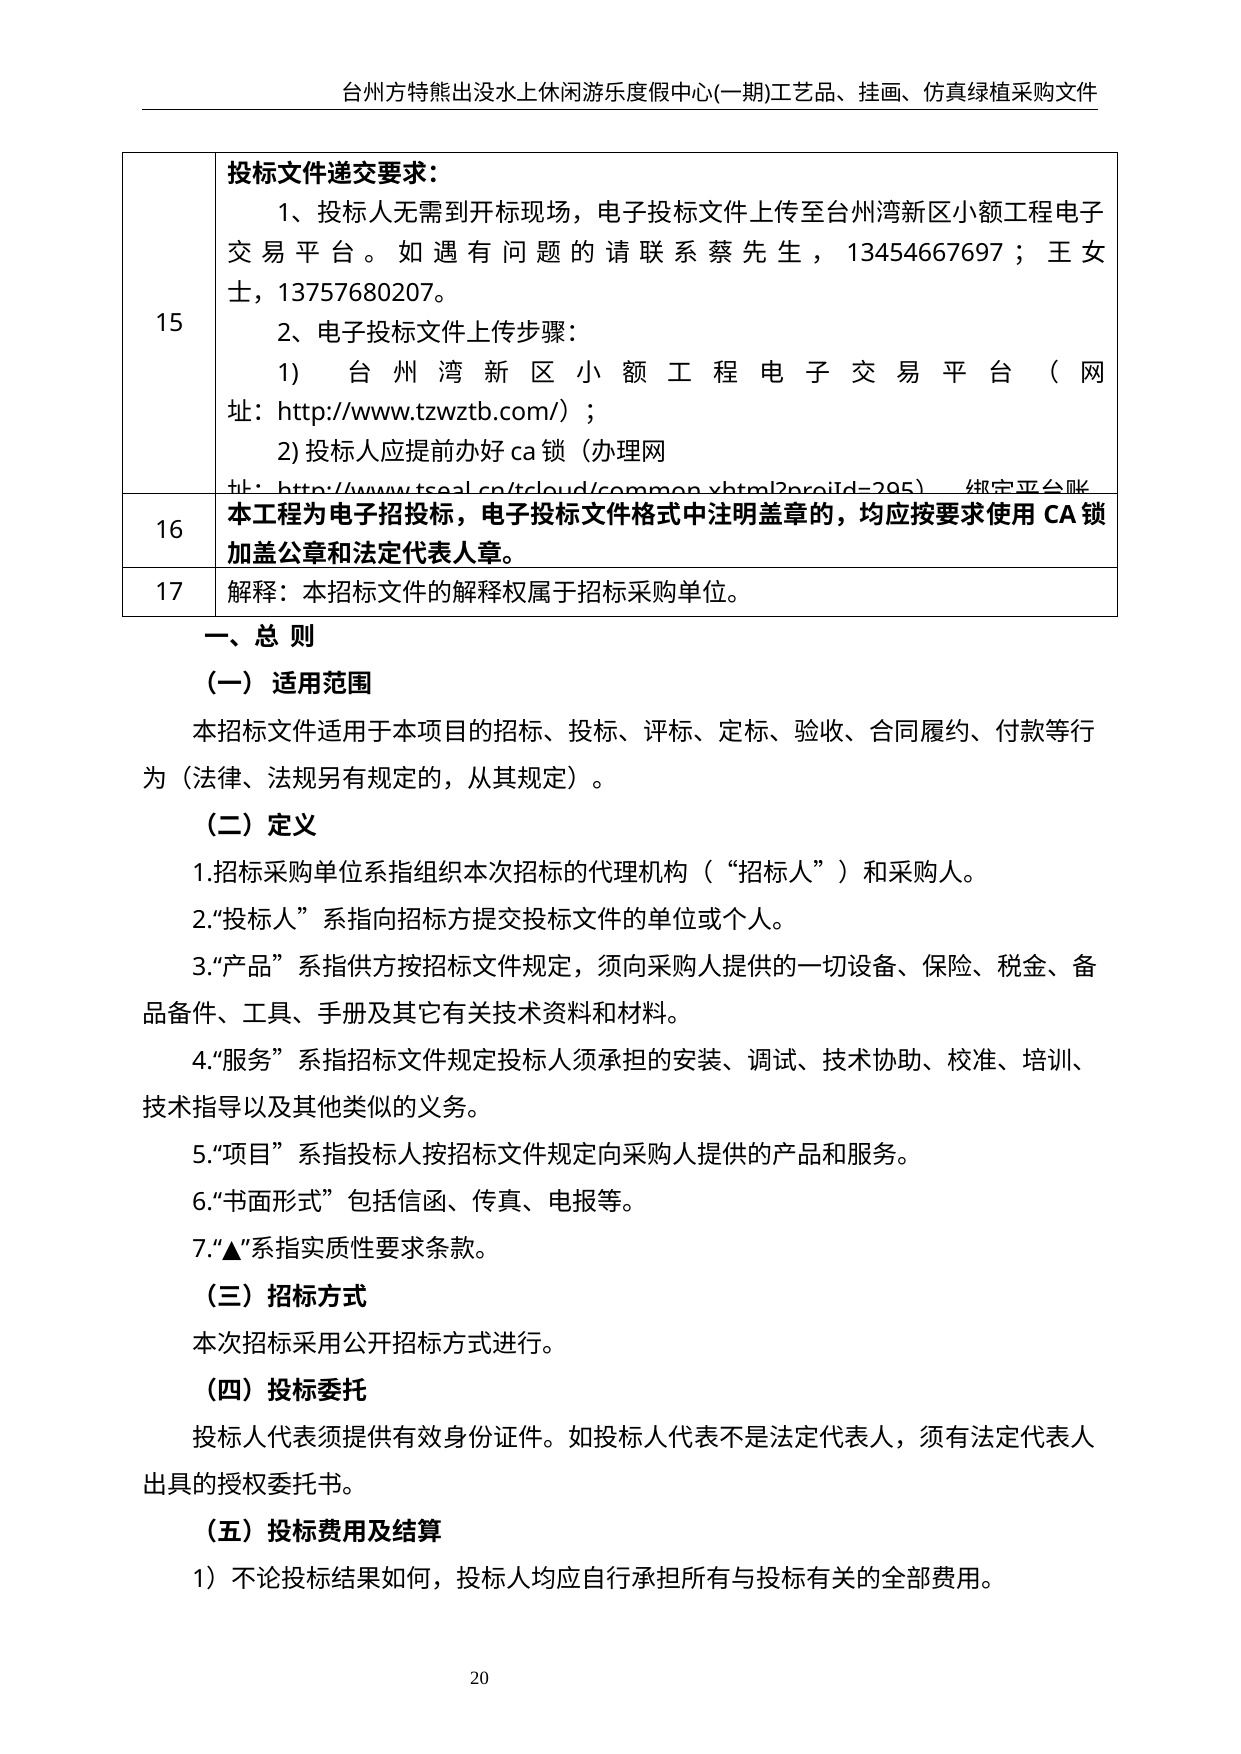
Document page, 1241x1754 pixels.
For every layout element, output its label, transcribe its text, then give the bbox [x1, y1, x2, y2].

table_cell 16 [123, 494, 215, 567]
text 6.“书面形式”包括信函、传真、电报等。 [142, 1182, 1098, 1218]
table_cell 15 [123, 153, 215, 493]
table_cell 投标文件递交要求： 1、投标人无需到开标现场，电子投标文件上传至台州湾新区小额工程电子交易平台。如遇有问题的请联系蔡先生，13454667697；王女士，13757680207。 2、电子投标文件上传步骤： 1) 台州湾新区小额工程电子交易平台（网址：http://www.tzwztb.com/）； 2) 投标人应提前办好ca锁（办理网址：http://www.tseal.cn/tcloud/common.xhtml?projId=295），绑定平台账户。 3)缴纳保证金（或购买、上传电子保函）后，点击“电子投标文件制作工具”，进入制作页面，签章并加密上传电子投标文件。 [216, 153, 1117, 493]
text 一、总 则 [142, 617, 1098, 653]
text （三）招标方式 [142, 1276, 1098, 1312]
text 1.招标采购单位系指组织本次招标的代理机构（“招标人”）和采购人。 [142, 852, 1098, 888]
text 5.“项目”系指投标人按招标文件规定向采购人提供的产品和服务。 [142, 1135, 1098, 1171]
table_cell 17 [123, 568, 215, 616]
text （一） 适用范围 [142, 664, 1098, 700]
text 本招标文件适用于本项目的招标、投标、评标、定标、验收、合同履约、付款等行为（法律、法规另有规定的，从其规定）。 [142, 711, 1098, 794]
text 2.“投标人”系指向招标方提交投标文件的单位或个人。 [142, 899, 1098, 936]
text 投标人代表须提供有效身份证件。如投标人代表不是法定代表人，须有法定代表人出具的授权委托书。 [142, 1417, 1098, 1501]
text （四）投标委托 [142, 1370, 1098, 1406]
text （五）投标费用及结算 [142, 1511, 1098, 1548]
text 3.“产品”系指供方按招标文件规定，须向采购人提供的一切设备、保险、税金、备品备件、工具、手册及其它有关技术资料和材料。 [142, 946, 1098, 1030]
text （二）定义 [142, 805, 1098, 841]
text 1）不论投标结果如何，投标人均应自行承担所有与投标有关的全部费用。 [142, 1558, 1098, 1595]
table_cell 解释：本招标文件的解释权属于招标采购单位。 [216, 568, 1117, 616]
table_cell 本工程为电子招投标，电子投标文件格式中注明盖章的，均应按要求使用CA锁加盖公章和法定代表人章。 [216, 494, 1117, 567]
text 本次招标采用公开招标方式进行。 [142, 1323, 1098, 1359]
text 7.“▲”系指实质性要求条款。 [142, 1229, 1098, 1265]
text 4.“服务”系指招标文件规定投标人须承担的安装、调试、技术协助、校准、培训、技术指导以及其他类似的义务。 [142, 1041, 1098, 1124]
